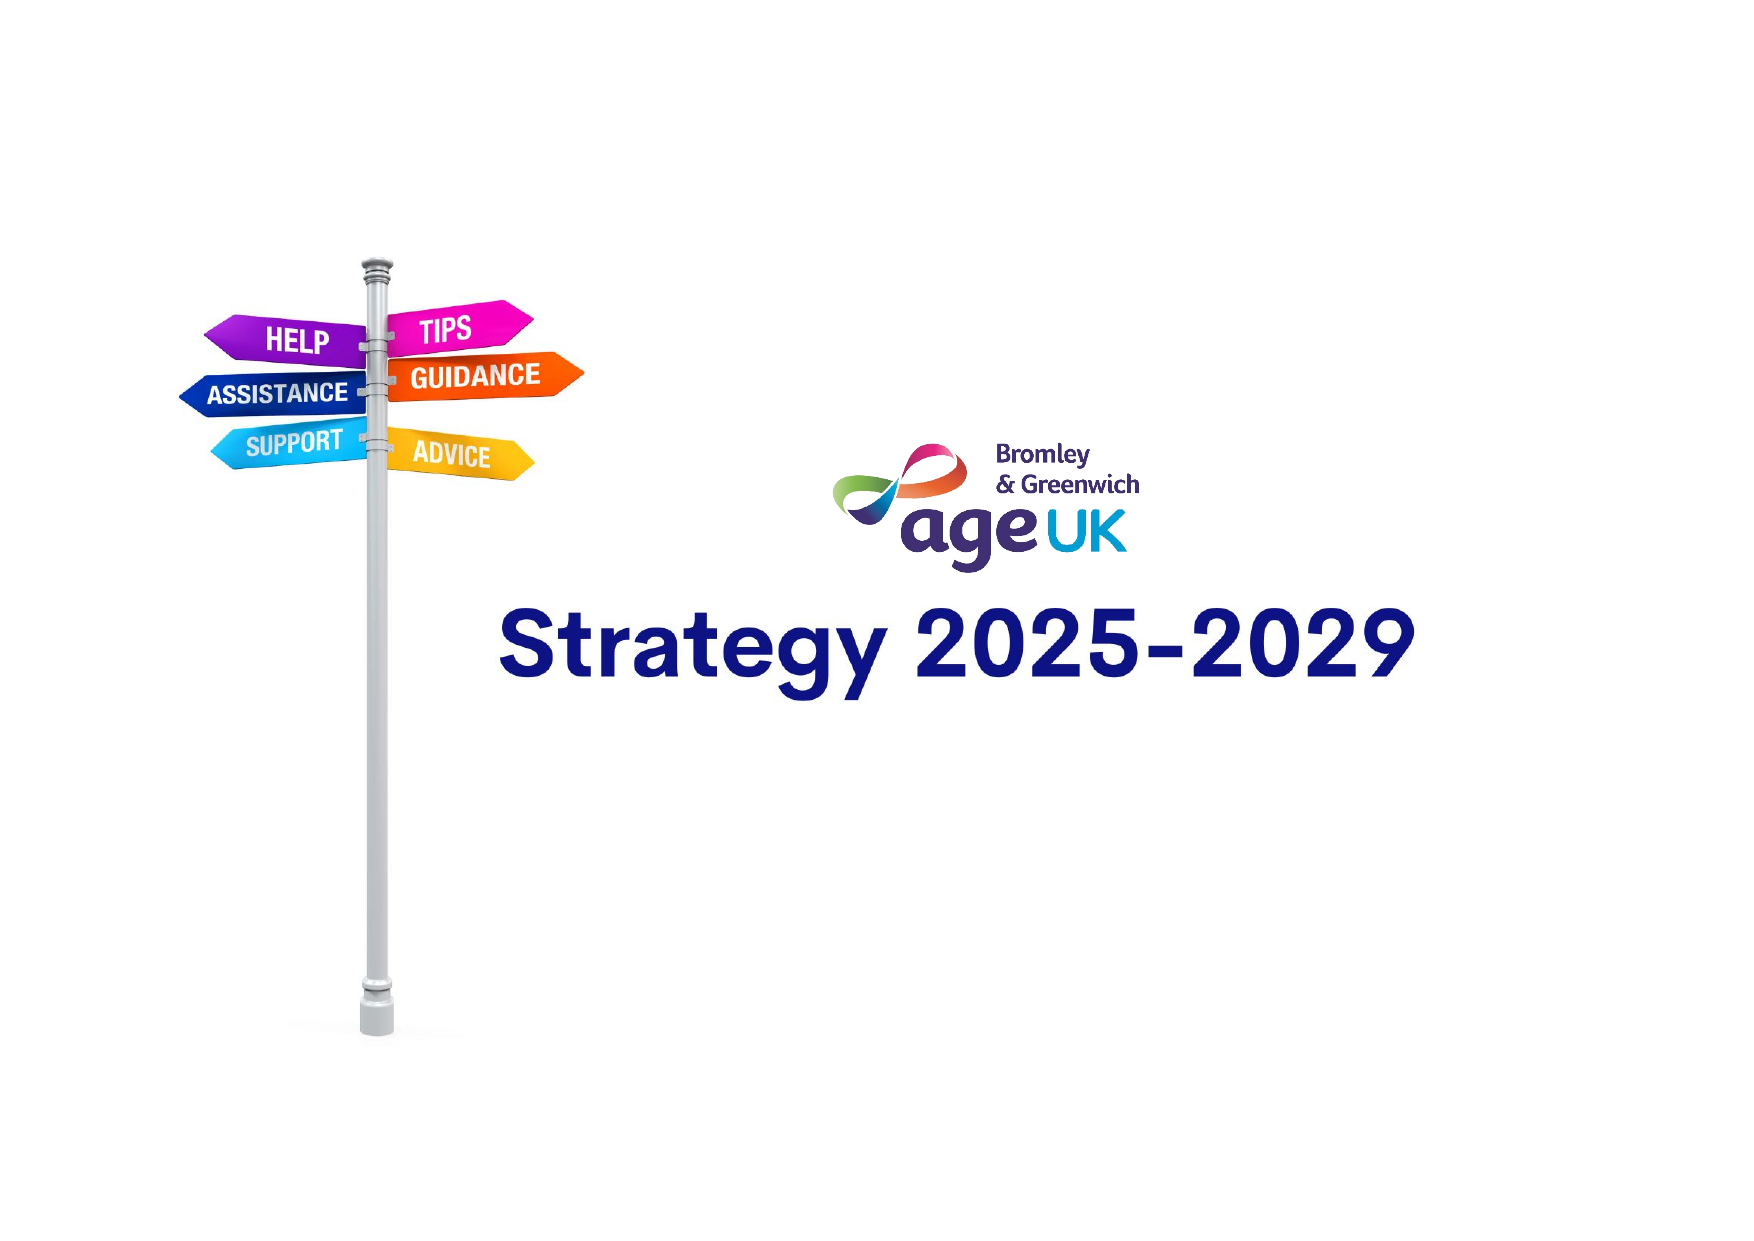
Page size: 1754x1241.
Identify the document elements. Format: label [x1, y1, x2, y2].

picture [97, 88, 1604, 1154]
